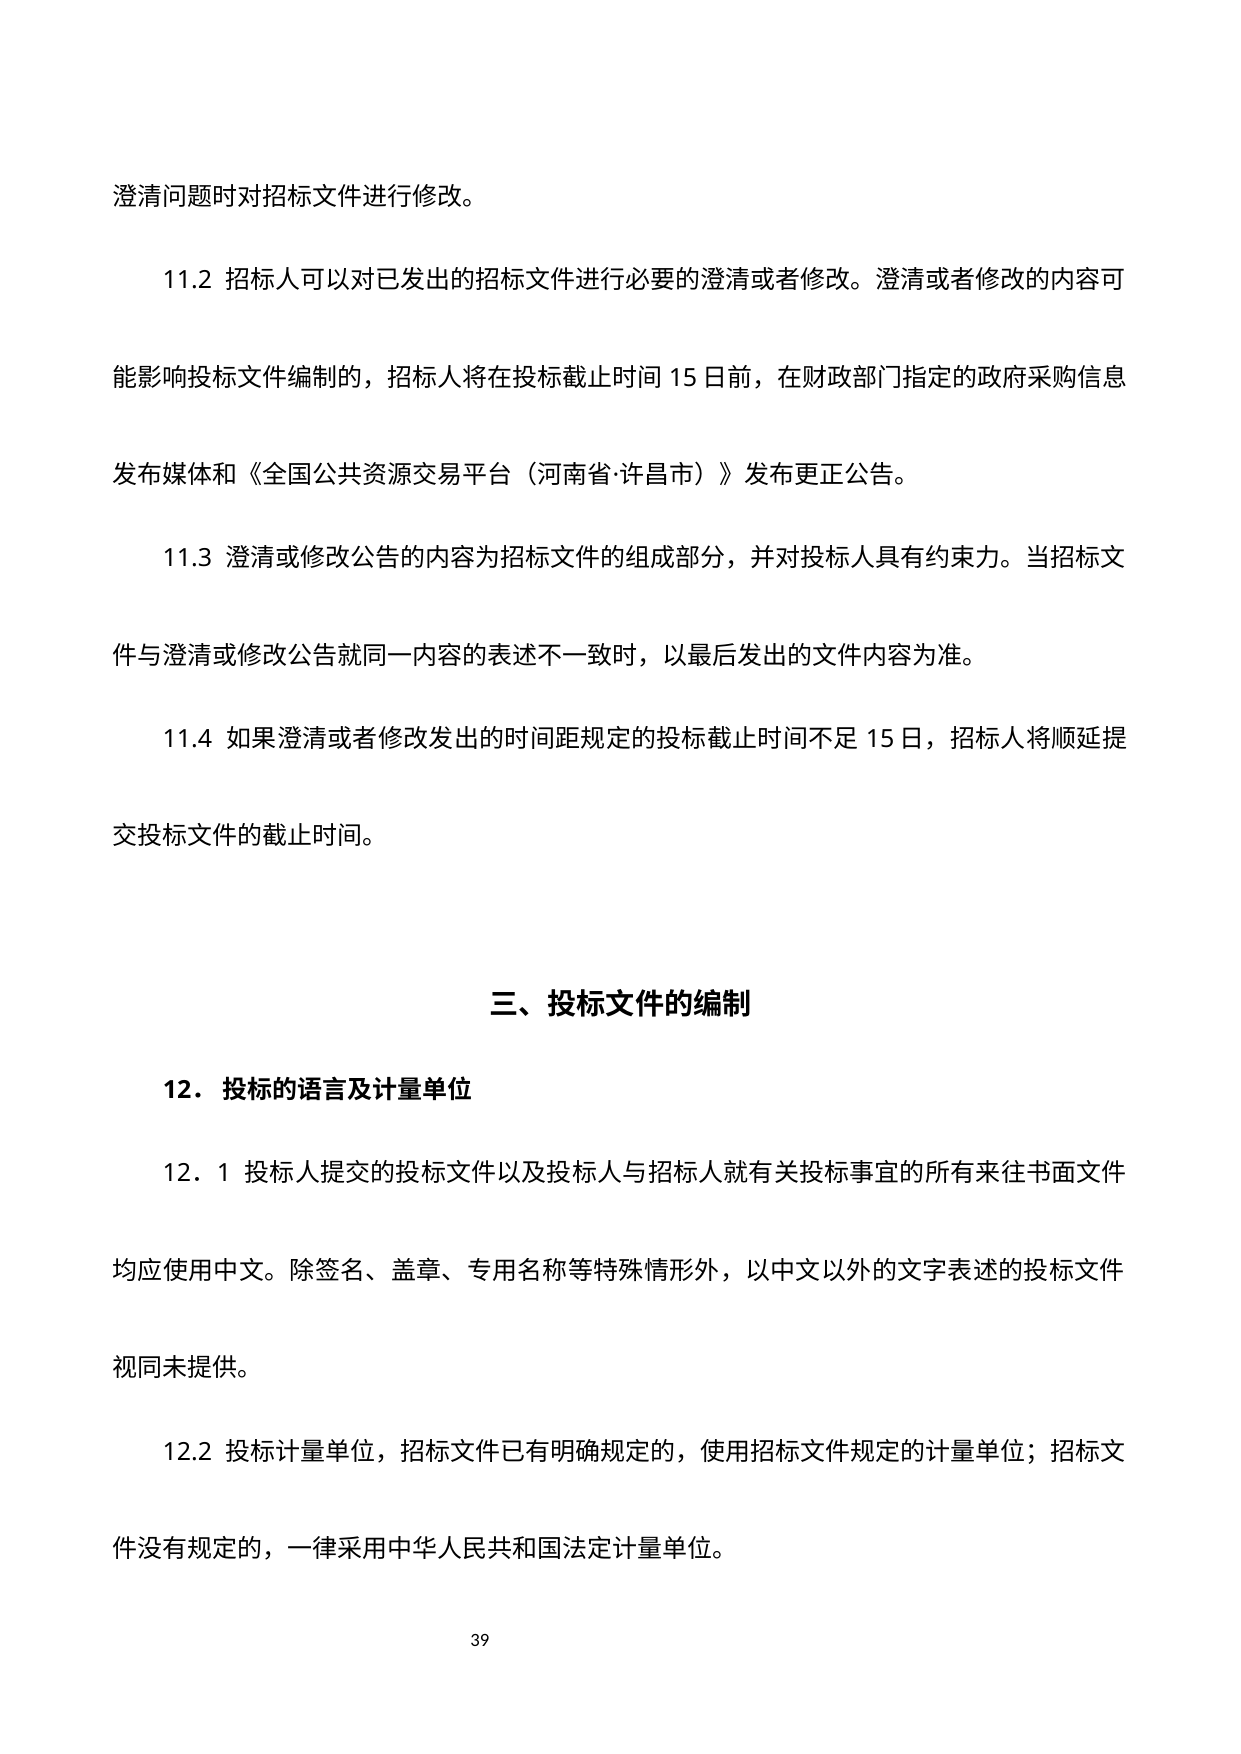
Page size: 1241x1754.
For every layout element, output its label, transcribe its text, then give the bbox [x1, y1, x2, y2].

text 12．1 投标人提交的投标文件以及投标人与招标人就有关投标事宜的所有来往书面文件均应使用中文。除签名、盖章、专用名称等特殊情形外，以中文以外的文字表述的投标文件视同未提供。 [112, 1138, 1128, 1398]
text 12.2 投标计量单位，招标文件已有明确规定的，使用招标文件规定的计量单位；招标文件没有规定的，一律采用中华人民共和国法定计量单位。 [112, 1417, 1128, 1579]
text 11.4 如果澄清或者修改发出的时间距规定的投标截止时间不足15日，招标人将顺延提交投标文件的截止时间。 [112, 704, 1128, 866]
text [112, 162, 1128, 227]
text 11.3 澄清或修改公告的内容为招标文件的组成部分，并对投标人具有约束力。当招标文件与澄清或修改公告就同一内容的表述不一致时，以最后发出的文件内容为准。 [112, 523, 1128, 686]
text 11.2 招标人可以对已发出的招标文件进行必要的澄清或者修改。澄清或者修改的内容可能影响投标文件编制的，招标人将在投标截止时间15日前，在财政部门指定的政府采购信息发布媒体和《全国公共资源交易平台（河南省·许昌市）》发布更正公告。 [112, 245, 1128, 505]
text 12． 投标的语言及计量单位 [112, 1055, 1128, 1120]
text 三、投标文件的编制 [112, 969, 1128, 1034]
